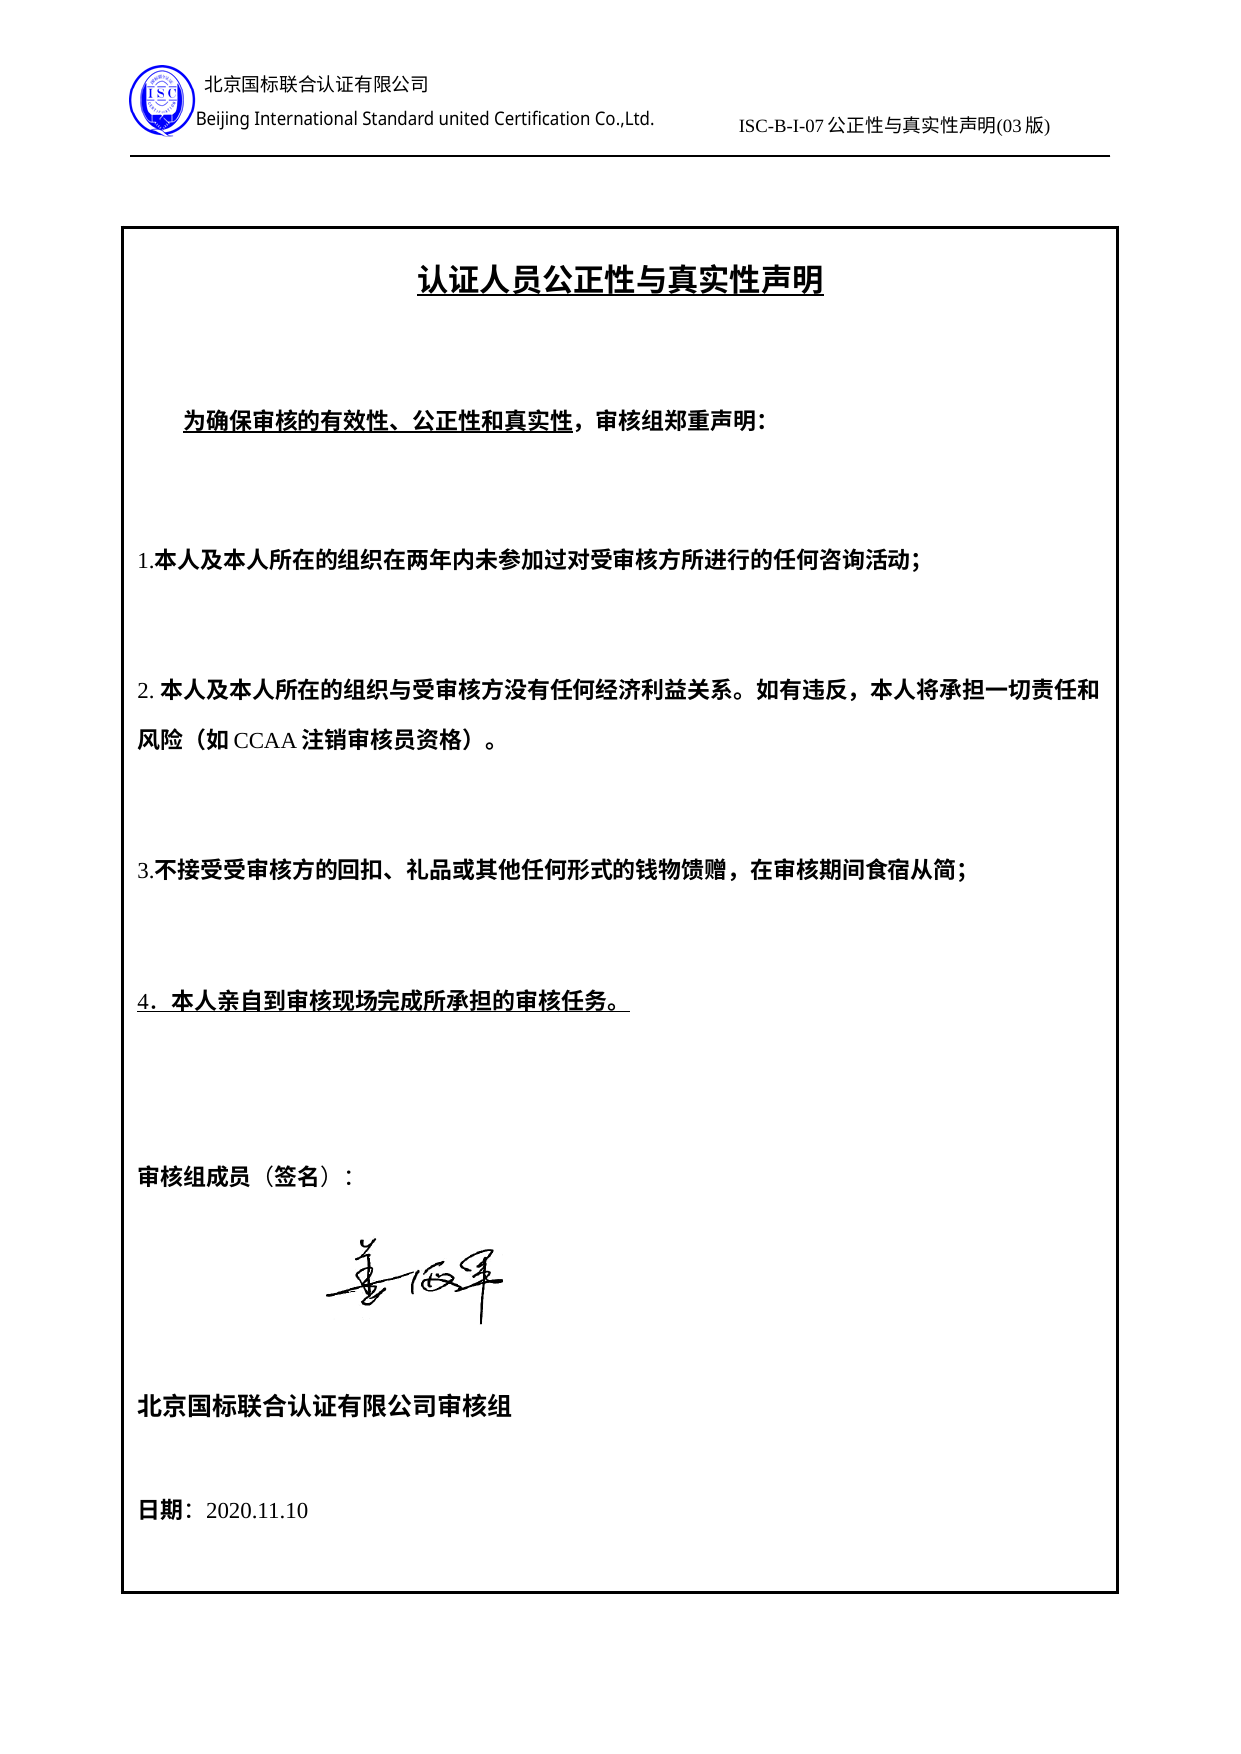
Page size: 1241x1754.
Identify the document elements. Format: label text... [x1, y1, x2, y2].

picture [129, 65, 198, 137]
table_header 认证人员公正性与真实性声明 为确保审核的有效性、公正性和真实性，审核组郑重声明： 1.本人及本人所在的组织在两年内未参加过对受审核方所进行的任何咨询活动； 2. 本人及本人所在的组织与受审核方没有任何经济利益关系。如有违反，本人将承担一切责任和风险（如CCAA注销审核员资格）。 3.不接受受审核方的回扣、礼品或其他任何形式的钱物馈赠，在审核期间食宿从简； 4．本人亲自到审核现场完成所承担的审核任务。 审核组成员（签名）： 北京国标联合认证有限公司审核组 日期：2020.11.10 [124, 229, 1116, 1591]
